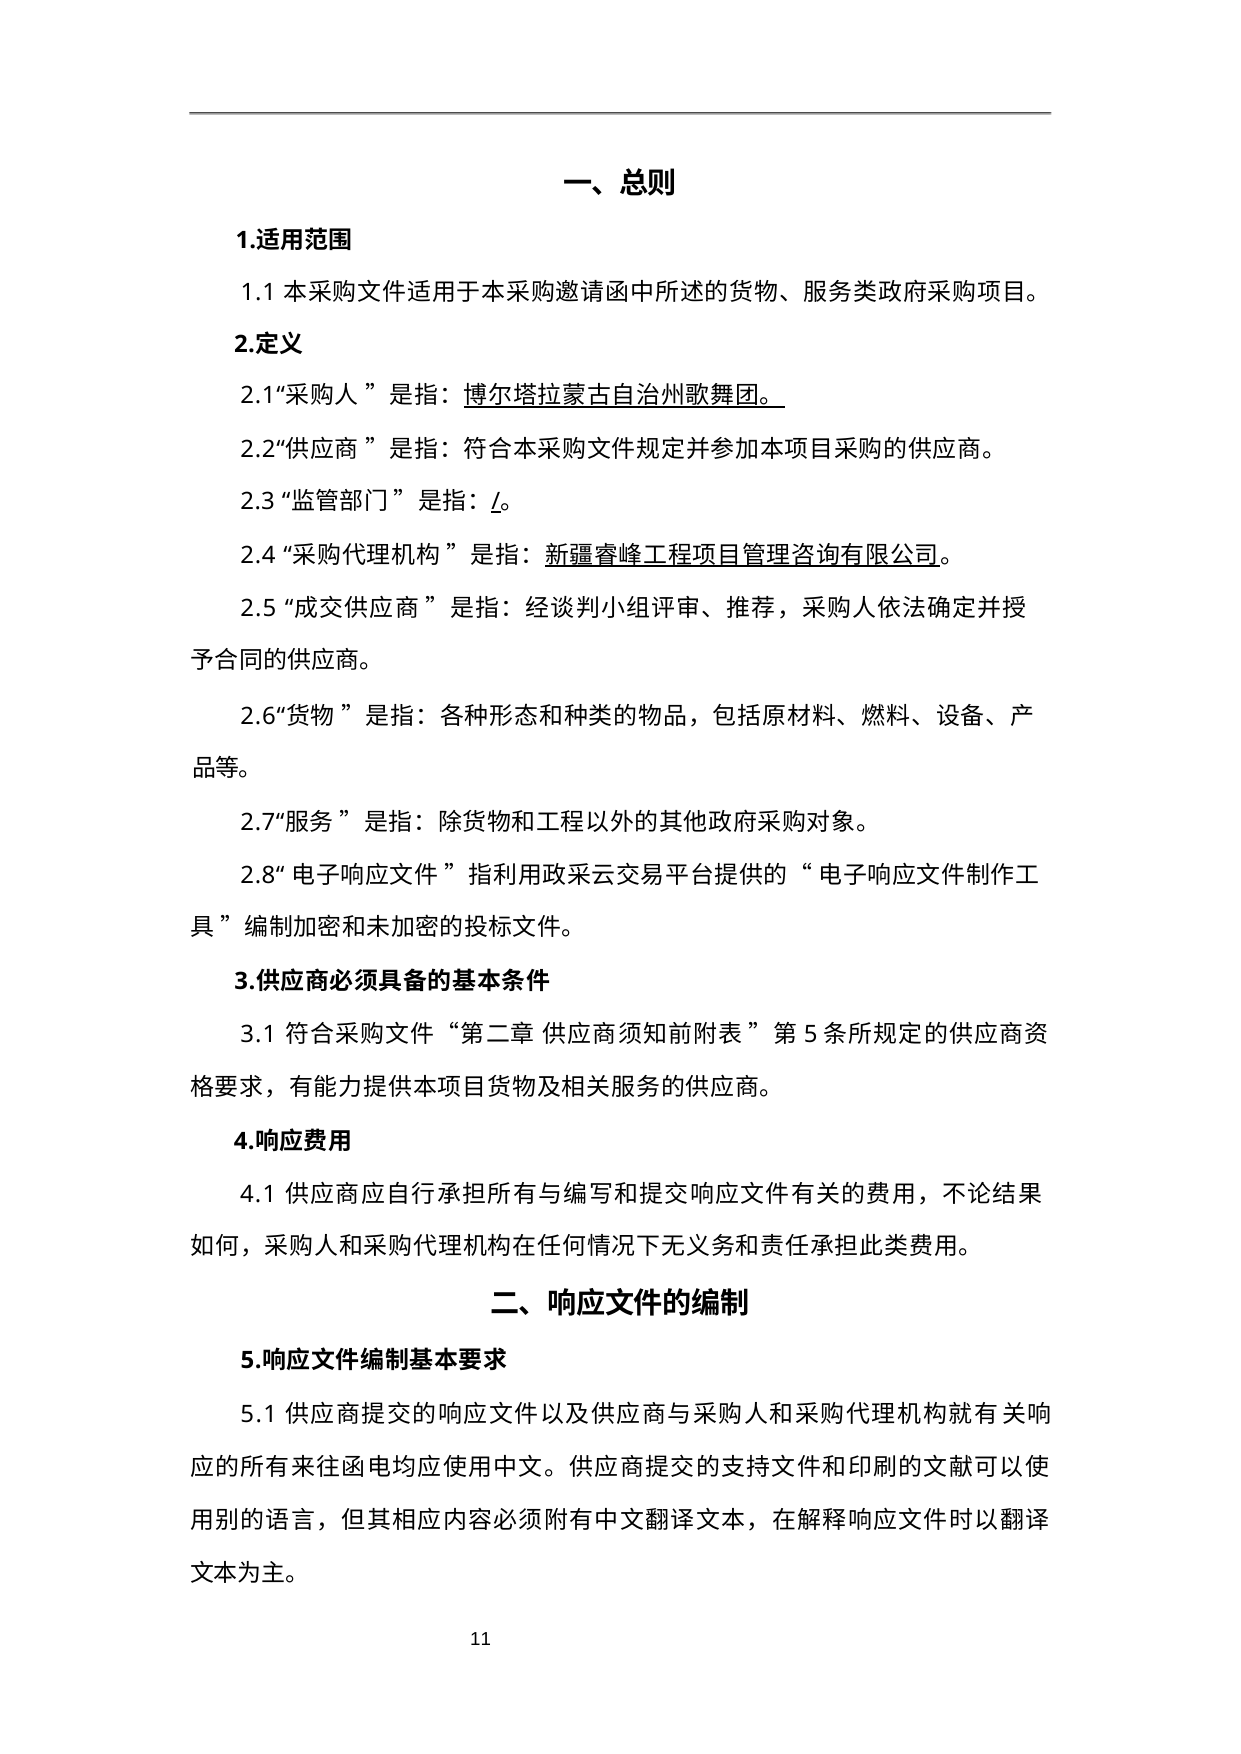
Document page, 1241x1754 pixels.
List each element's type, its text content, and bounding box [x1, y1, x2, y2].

text 4.1 供应商应自行承担所有与编写和提交响应文件有关的费用，不论结果 如何，采购人和采购代理机构在任何情况下无义务和责任承担此类费用。 [190, 1175, 1051, 1261]
text 2.8“ 电子响应文件 ”指利用政采云交易平台提供的“ 电子响应文件制作工 具 ”编制加密和未加密的投标文件。 [190, 856, 1052, 942]
text 2.定义 [234, 326, 1054, 359]
text 一、总则 [563, 162, 1054, 201]
text 2.6“货物 ”是指：各种形态和种类的物品，包括原材料、燃料、设备、产 品等。 [192, 696, 1052, 783]
text 3.1 符合采购文件“第二章 供应商须知前附表 ”第5条所规定的供应商资 格要求，有能力提供本项目货物及相关服务的供应商。 [190, 1015, 1051, 1102]
text 5.响应文件编制基本要求 [240, 1343, 1054, 1375]
text 4.响应费用 [233, 1123, 1054, 1156]
text 二、响应文件的编制 [490, 1283, 1054, 1321]
text 3.供应商必须具备的基本条件 [234, 963, 1054, 996]
text 2.2“供应商 ”是指：符合本采购文件规定并参加本项目采购的供应商。 2.3 “监管部门 ”是指：/。 [240, 430, 1022, 516]
text 5.1 供应商提交的响应文件以及供应商与采购人和采购代理机构就有关响 应的所有来往函电均应使用中文。供应商提交的支持文件和印刷的文献可以使 用别的语言，但其相应内容必须附有中文翻译文本，在解释响应文件时以翻译 文本为主。 [190, 1394, 1052, 1588]
text 2.7“服务 ”是指：除货物和工程以外的其他政府采购对象。 [240, 804, 1054, 837]
text 2.5 “成交供应商 ”是指：经谈判小组评审、推荐，采购人依法确定并授 予合同的供应商。 [191, 589, 1051, 675]
text 2.4 “采购代理机构 ”是指：新疆睿峰工程项目管理咨询有限公司。 [240, 537, 1054, 569]
text 1.适用范围 [235, 222, 1054, 255]
text 1.1 本采购文件适用于本采购邀请函中所述的货物、服务类政府采购项目。 [186, 274, 1051, 307]
text 2.1“采购人 ”是指：博尔塔拉蒙古自治州歌舞团。 [240, 378, 1054, 410]
